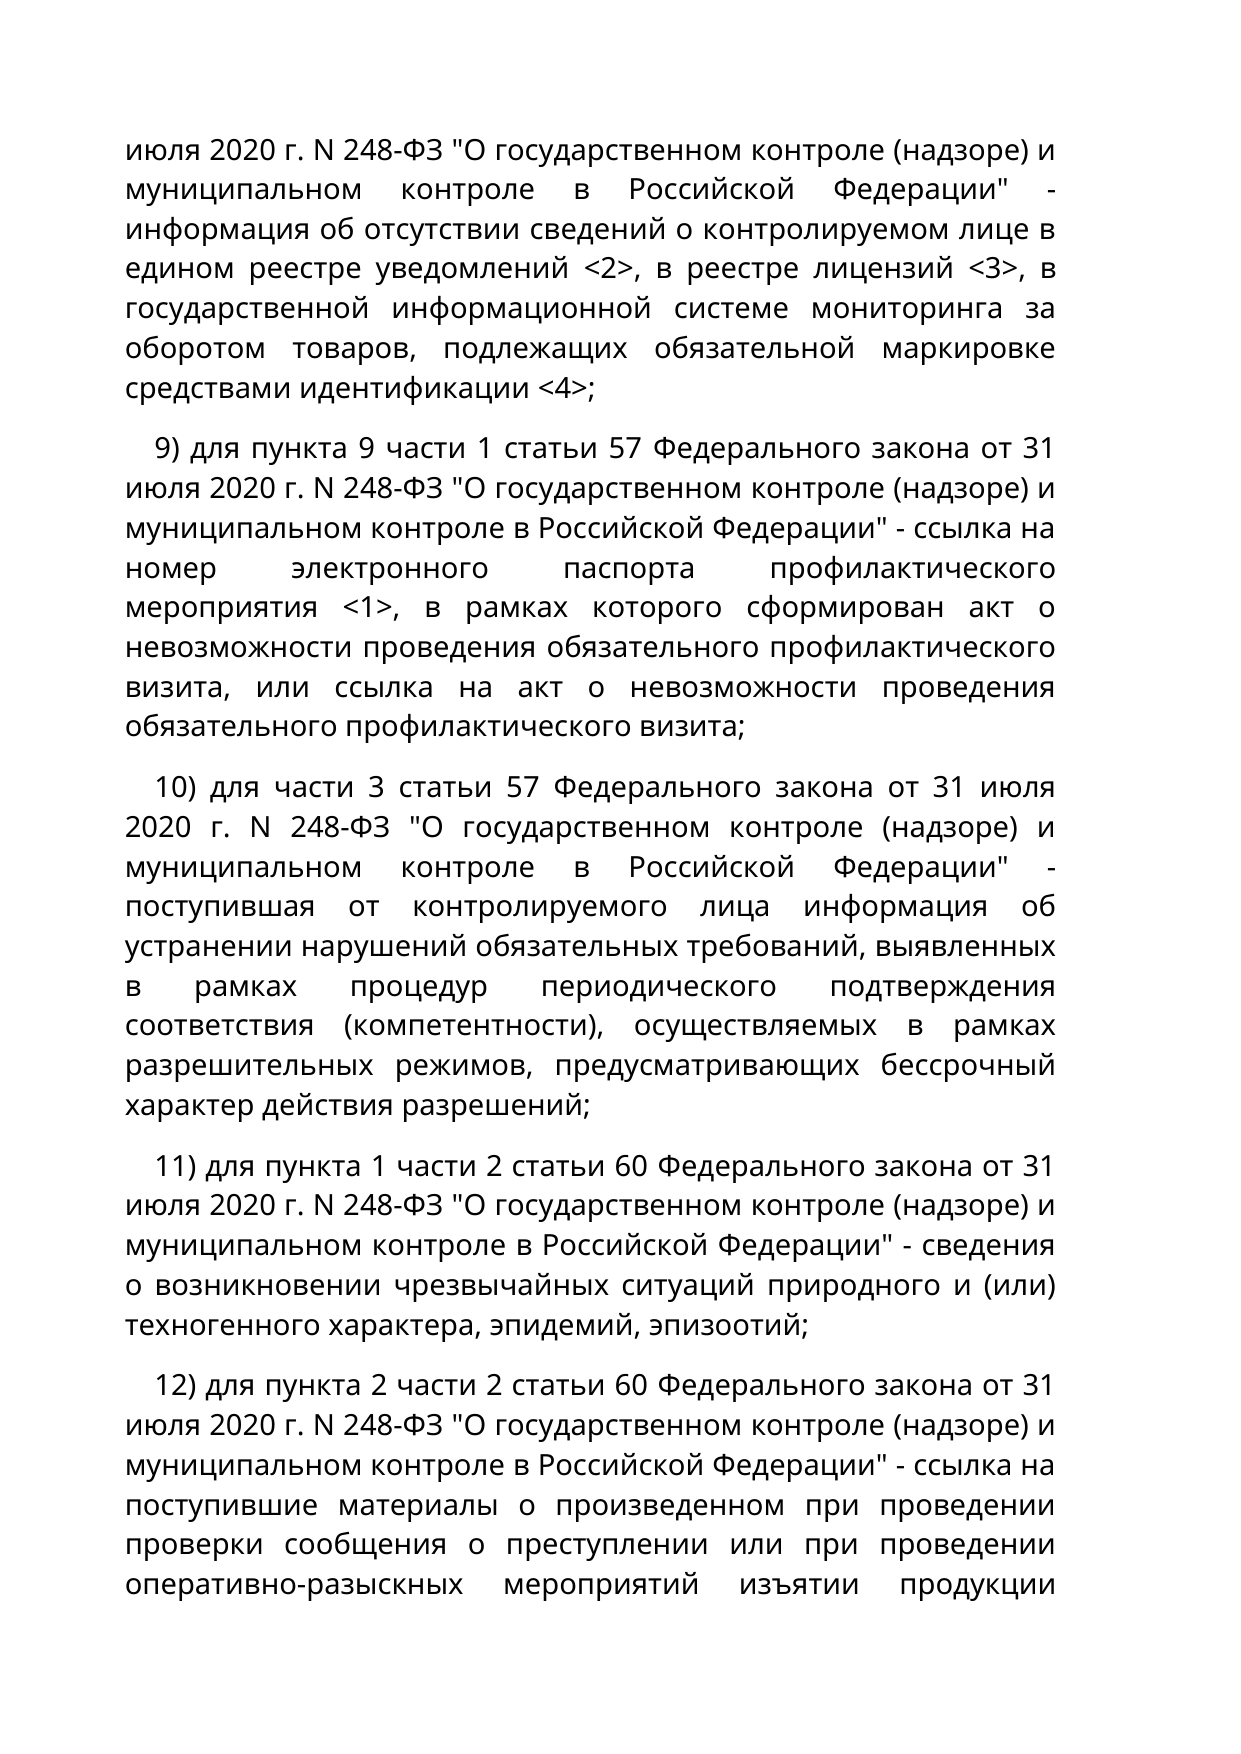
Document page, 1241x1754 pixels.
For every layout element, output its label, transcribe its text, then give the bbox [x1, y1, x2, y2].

table_cell 10) для части 3 статьи 57 Федерального закона от 31 июля 2020 г. N 248-ФЗ "О государственном контроле (надзоре) и муниципальном контроле в Российской Федерации" - поступившая от контролируемого лица информация об устранении нарушений обязательных требований, выявленных в рамках процедур периодического подтверждения соответствия (компетентности), осуществляемых в рамках разрешительных режимов, предусматривающих бессрочный характер действия разрешений; [118, 756, 1063, 1134]
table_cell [118, 1354, 1063, 1613]
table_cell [118, 118, 1063, 417]
table_cell 9) для пункта 9 части 1 статьи 57 Федерального закона от 31 июля 2020 г. N 248-ФЗ "О государственном контроле (надзоре) и муниципальном контроле в Российской Федерации" - ссылка на номер электронного паспорта профилактического мероприятия <1>, в рамках которого сформирован акт о невозможности проведения обязательного профилактического визита, или ссылка на акт о невозможности проведения обязательного профилактического визита; [118, 417, 1063, 756]
table_cell 11) для пункта 1 части 2 статьи 60 Федерального закона от 31 июля 2020 г. N 248-ФЗ "О государственном контроле (надзоре) и муниципальном контроле в Российской Федерации" - сведения о возникновении чрезвычайных ситуаций природного и (или) техногенного характера, эпидемий, эпизоотий; [118, 1134, 1063, 1354]
